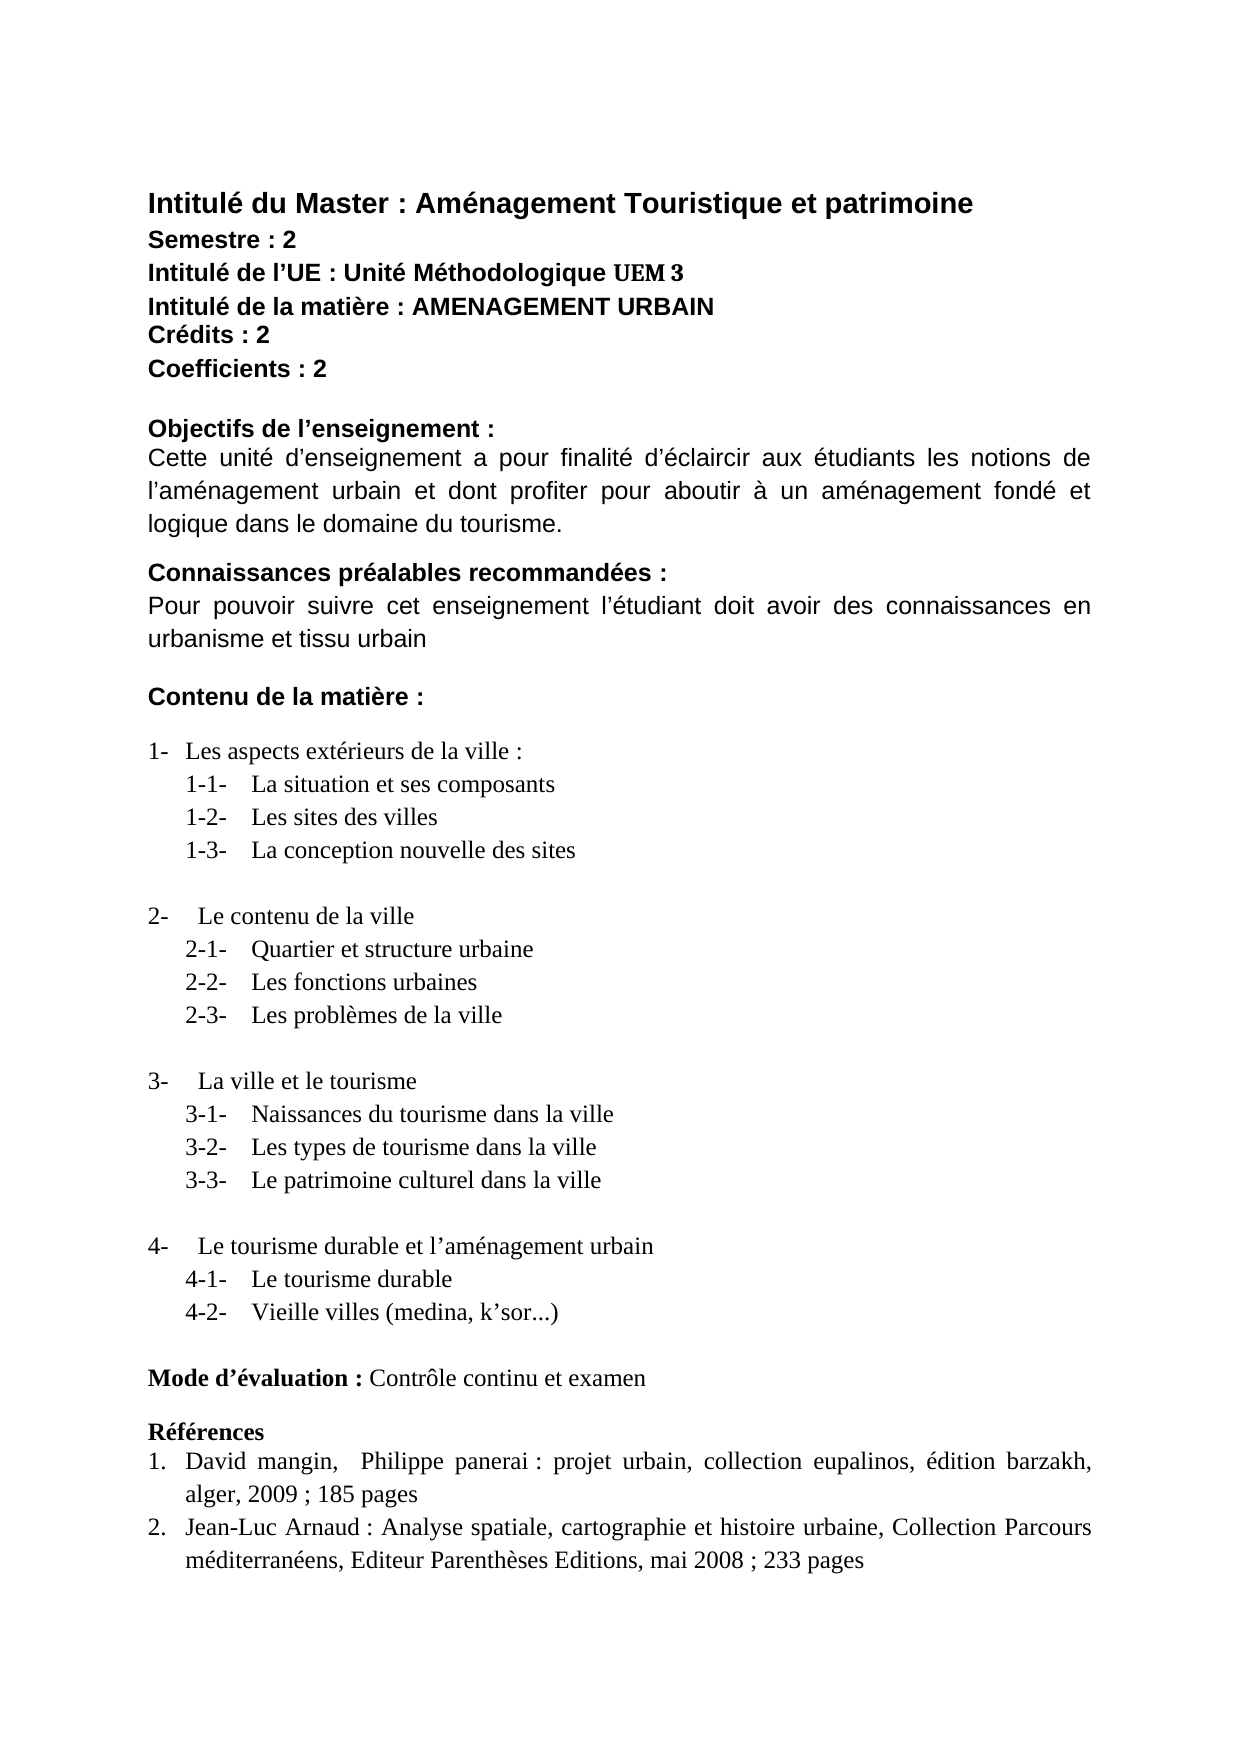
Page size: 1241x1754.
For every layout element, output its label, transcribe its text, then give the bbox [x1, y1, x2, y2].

text Pour pouvoir suivre cet enseignement l’étudiant doit avoir des connaissances en urbanisme et tissu urbain [148, 591, 1093, 653]
text Intitulé de la matière : AMENAGEMENT URBAIN [148, 292, 1093, 321]
text Connaissances préalables recommandées : [148, 558, 1093, 587]
list Le contenu de la ville [148, 901, 1093, 930]
text Intitulé de l’UE : Unité Méthodologique UEM 3 [148, 258, 1063, 287]
list Le tourisme durable et l’aménagement urbain [148, 1231, 1093, 1260]
list Naissances du tourisme dans la ville [185, 1099, 1093, 1128]
list Le patrimoine culturel dans la ville [185, 1165, 1093, 1194]
list La ville et le tourisme [148, 1066, 1093, 1095]
text Références [148, 1417, 1093, 1446]
list Les fonctions urbaines [185, 967, 1093, 996]
list Vieille villes (medina, k’sor...) [185, 1297, 1093, 1326]
text Objectifs de l’enseignement : [148, 414, 1093, 443]
list Les aspects extérieurs de la ville : [148, 736, 1093, 765]
text Crédits : 2 [148, 321, 1063, 349]
list Les sites des villes [185, 802, 1093, 831]
list Les types de tourisme dans la ville [185, 1132, 1093, 1161]
list La situation et ses composants [185, 769, 1093, 798]
list Jean-Luc Arnaud : Analyse spatiale, cartographie et histoire urbaine, Collection Parcours méditerranéens, Editeur Parenthèses Editions, mai 2008 ; 233 pages [148, 1512, 1093, 1574]
text Mode d’évaluation : Contrôle continu et examen [148, 1363, 1093, 1392]
text Semestre : 2 [148, 225, 1093, 253]
list Les problèmes de la ville [185, 1000, 1093, 1029]
text Contenu de la matière : [148, 682, 1093, 711]
text Intitulé du Master : Aménagement Touristique et patrimoine [148, 186, 1063, 220]
list Quartier et structure urbaine [185, 934, 1093, 963]
list Le tourisme durable [185, 1264, 1093, 1293]
list David mangin, Philippe panerai : projet urbain, collection eupalinos, édition barzakh, alger, 2009 ; 185 pages [148, 1446, 1093, 1508]
text Cette unité d’enseignement a pour finalité d’éclaircir aux étudiants les notions de l’aménagement urbain et dont profiter pour aboutir à un aménagement fondé et logique dans le domaine du tourisme. [148, 443, 1093, 538]
list La conception nouvelle des sites [185, 835, 1093, 864]
text Coefficients : 2 [148, 353, 1063, 382]
